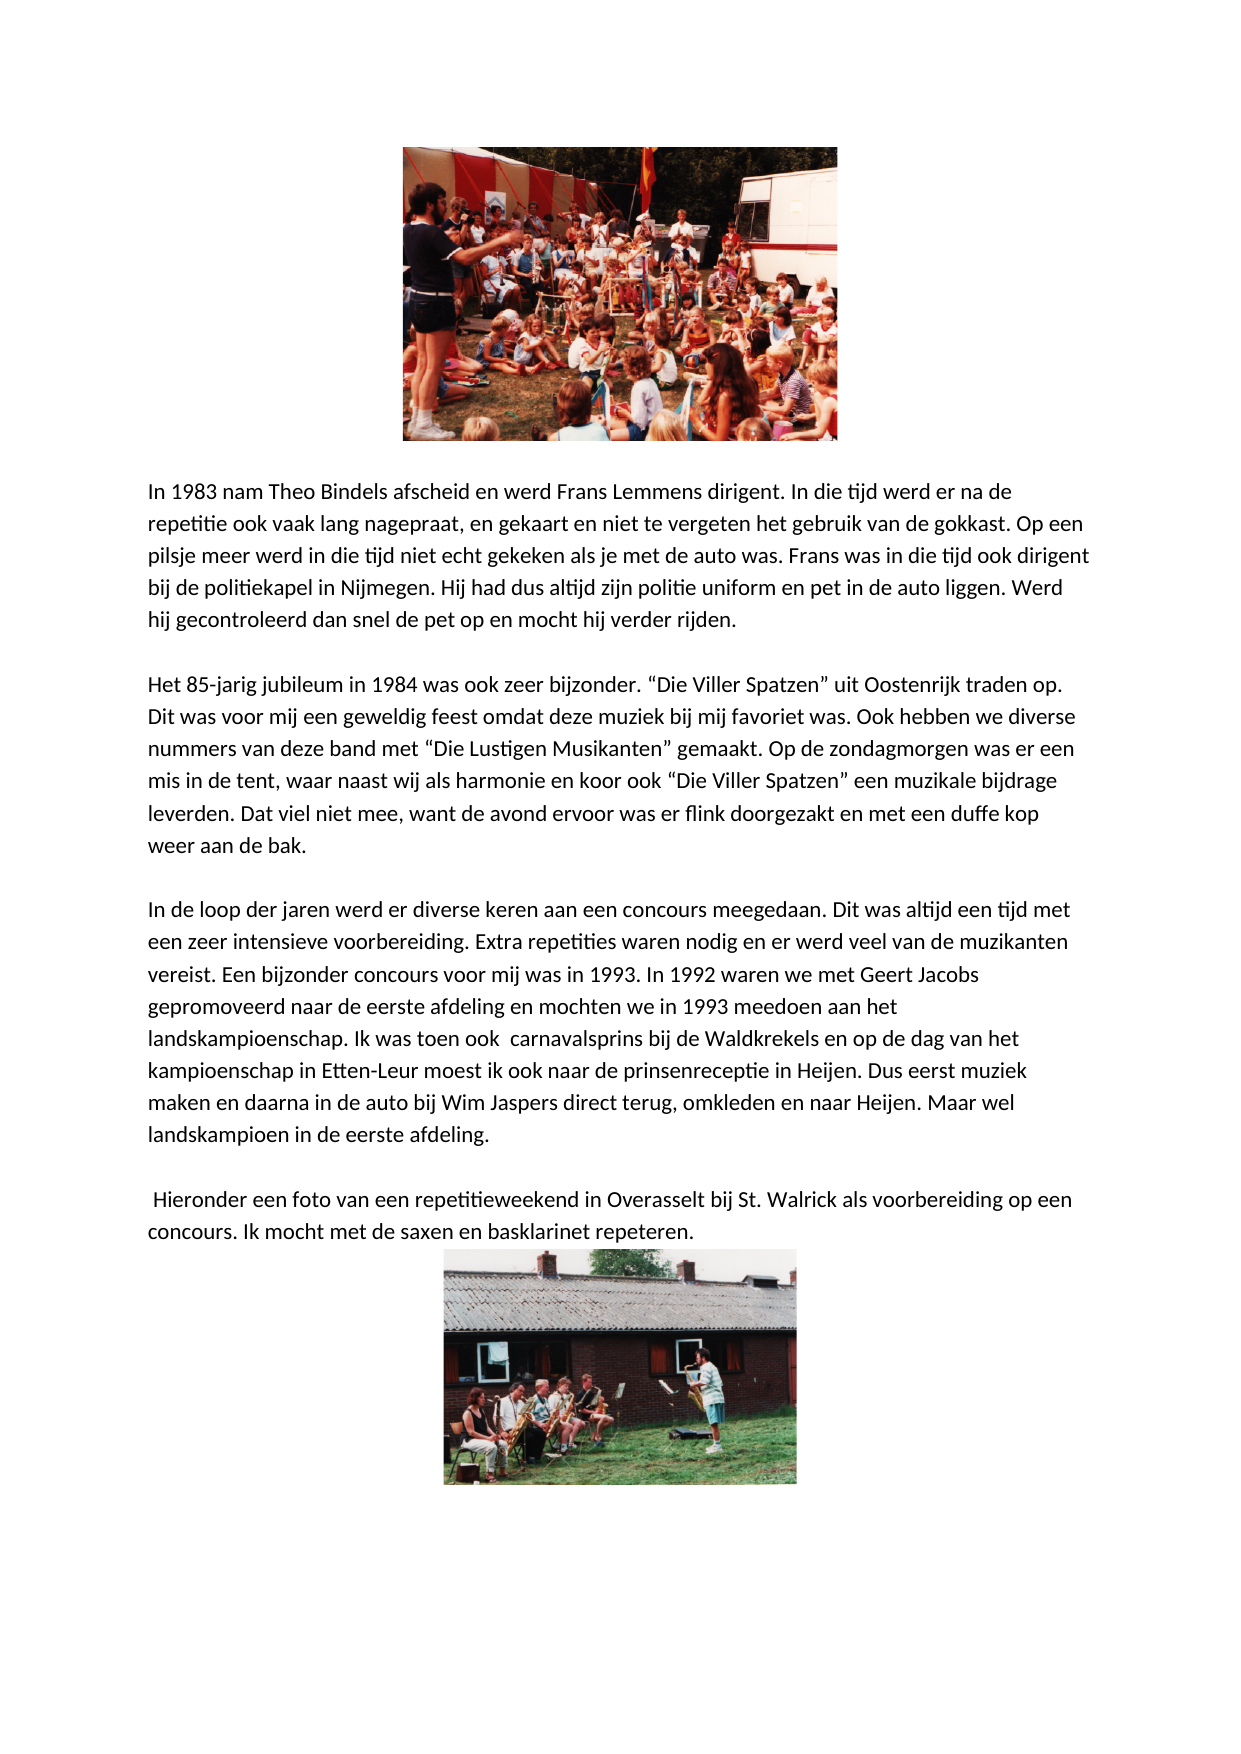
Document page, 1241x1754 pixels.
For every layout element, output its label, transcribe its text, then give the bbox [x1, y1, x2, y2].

text Hieronder een foto van een repetitieweekend in Overasselt bij St. Walrick als voorbereiding op een concours. Ik mocht met de saxen en basklarinet repeteren. [148, 1185, 1093, 1245]
text In de loop der jaren werd er diverse keren aan een concours meegedaan. Dit was altijd een tijd met een zeer intensieve voorbereiding. Extra repetities waren nodig en er werd veel van de muzikanten vereist. Een bijzonder concours voor mij was in 1993. In 1992 waren we met Geert Jacobs gepromoveerd naar de eerste afdeling en mochten we in 1993 meedoen aan het landskampioenschap. Ik was toen ook carnavalsprins bij de Waldkrekels en op de dag van het kampioenschap in Etten-Leur moest ik ook naar de prinsenreceptie in Heijen. Dus eerst muziek maken en daarna in de auto bij Wim Jaspers direct terug, omkleden en naar Heijen. Maar wel landskampioen in de eerste afdeling. [148, 895, 1093, 1149]
picture [443, 1249, 797, 1485]
picture [402, 147, 838, 441]
text In 1983 nam Theo Bindels afscheid en werd Frans Lemmens dirigent. In die tijd werd er na de repetitie ook vaak lang nagepraat, en gekaart en niet te vergeten het gebruik van de gokkast. Op een pilsje meer werd in die tijd niet echt gekeken als je met de auto was. Frans was in die tijd ook dirigent bij de politiekapel in Nijmegen. Hij had dus altijd zijn politie uniform en pet in de auto liggen. Werd hij gecontroleerd dan snel de pet op en mocht hij verder rijden. [148, 477, 1093, 634]
text Het 85-jarig jubileum in 1984 was ook zeer bijzonder. “Die Viller Spatzen” uit Oostenrijk traden op. Dit was voor mij een geweldig feest omdat deze muziek bij mij favoriet was. Ook hebben we diverse nummers van deze band met “Die Lustigen Musikanten” gemaakt. Op de zondagmorgen was er een mis in de tent, waar naast wij als harmonie en koor ook “Die Viller Spatzen” een muzikale bijdrage leverden. Dat viel niet mee, want de avond ervoor was er flink doorgezakt en met een duffe kop weer aan de bak. [148, 670, 1093, 859]
